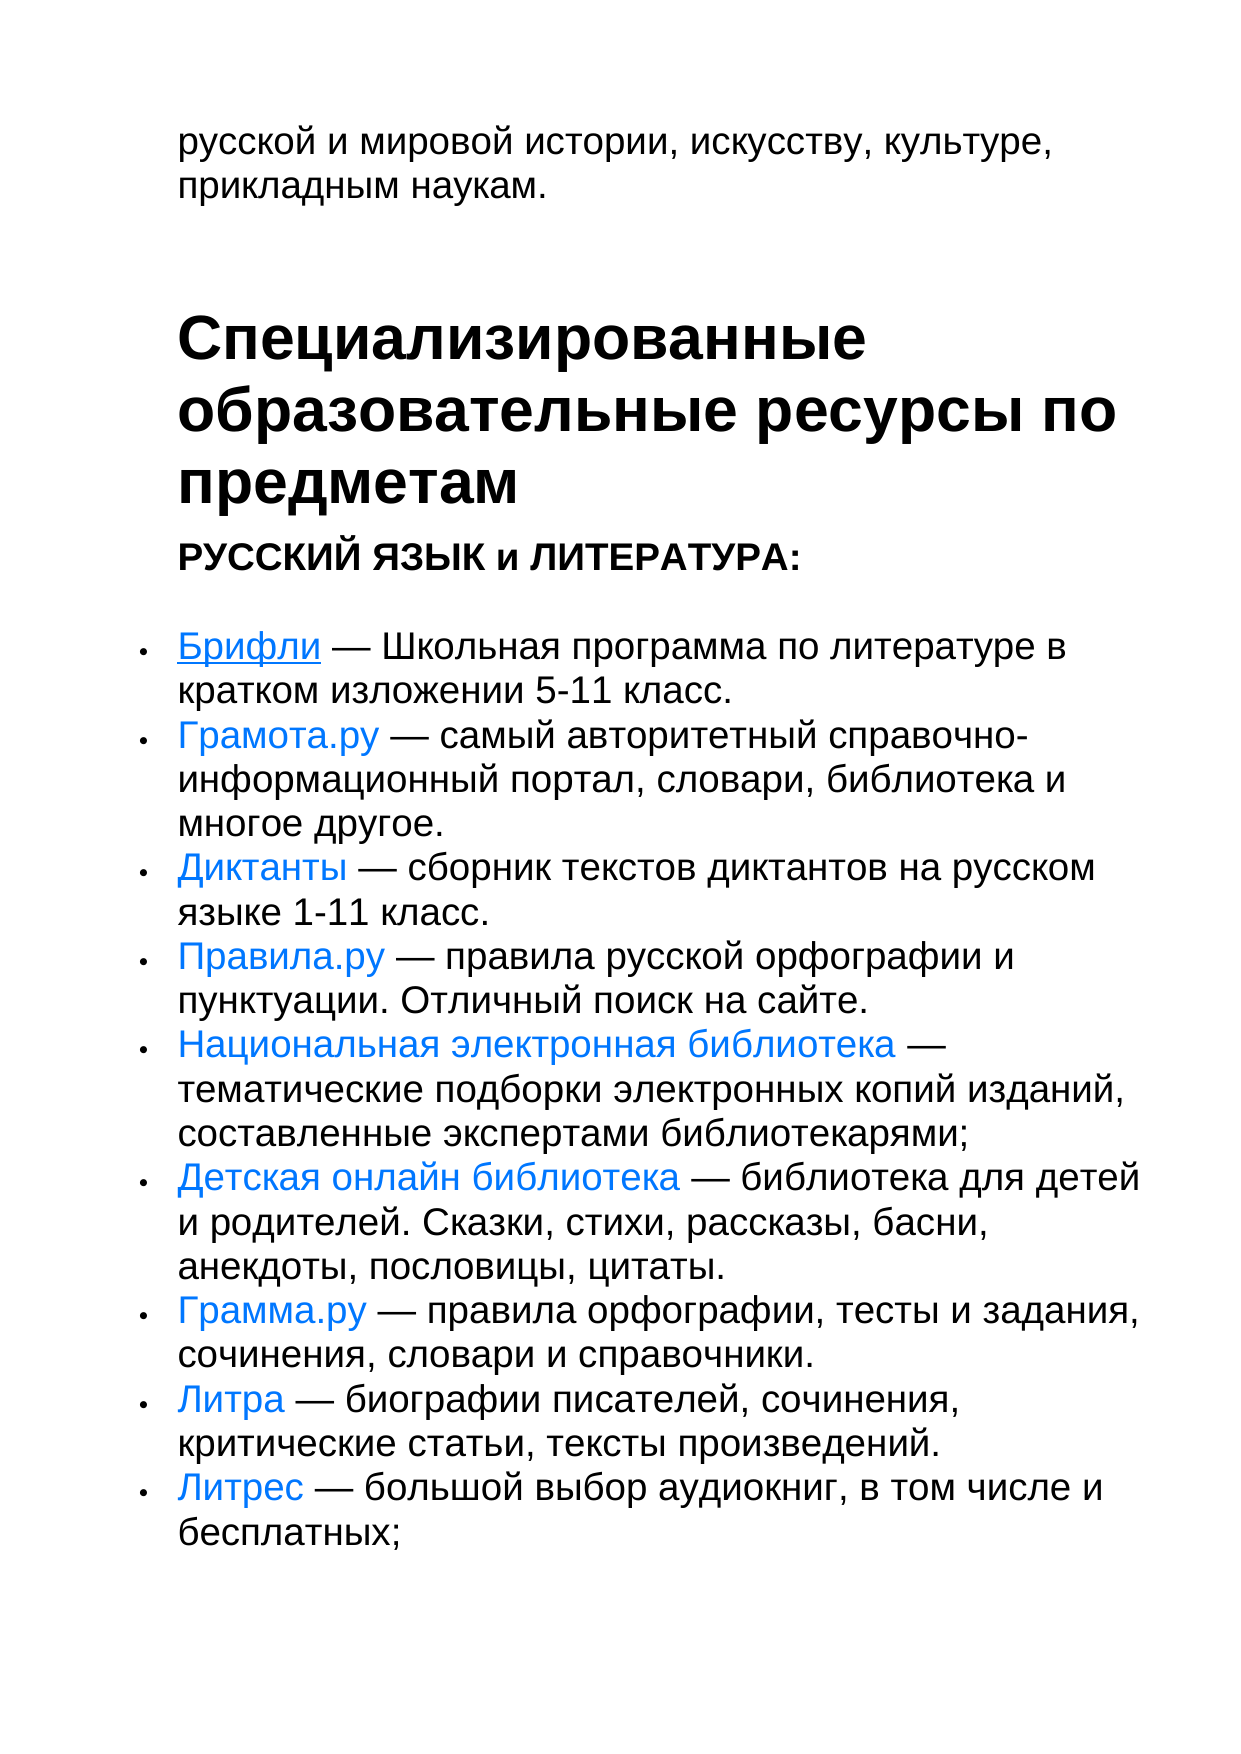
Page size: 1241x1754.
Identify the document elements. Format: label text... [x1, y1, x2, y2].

list Брифли — Школьная программа по литературе в кратком изложении 5-11 класс. [140, 623, 1152, 712]
list Грамота.ру — самый авторитетный справочно-информационный портал, словари, библиотека и многое другое. [140, 712, 1152, 845]
text РУССКИЙ ЯЗЫК и ЛИТЕРАТУРА: [177, 534, 1152, 578]
list Литрес — большой выбор аудиокниг, в том числе и бесплатных; [140, 1464, 1152, 1553]
list Диктанты — сборник текстов диктантов на русском языке 1-11 класс. [140, 845, 1152, 933]
list Правила.ру — правила русской орфографии и пунктуации. Отличный поиск на сайте. [140, 933, 1152, 1022]
list Литра — биографии писателей, сочинения, критические статьи, тексты произведений. [140, 1376, 1152, 1464]
list Грамма.ру — правила орфографии, тесты и задания, сочинения, словари и справочники. [140, 1287, 1152, 1376]
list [140, 118, 1152, 207]
text Специализированные образовательные ресурсы по предметам [177, 301, 1152, 516]
list Детская онлайн библиотека — библиотека для детей и родителей. Сказки, стихи, рассказы, басни, анекдоты, пословицы, цитаты. [140, 1154, 1152, 1287]
list Национальная электронная библиотека — тематические подборки электронных копий изданий, составленные экспертами библиотекарями; [140, 1022, 1152, 1154]
